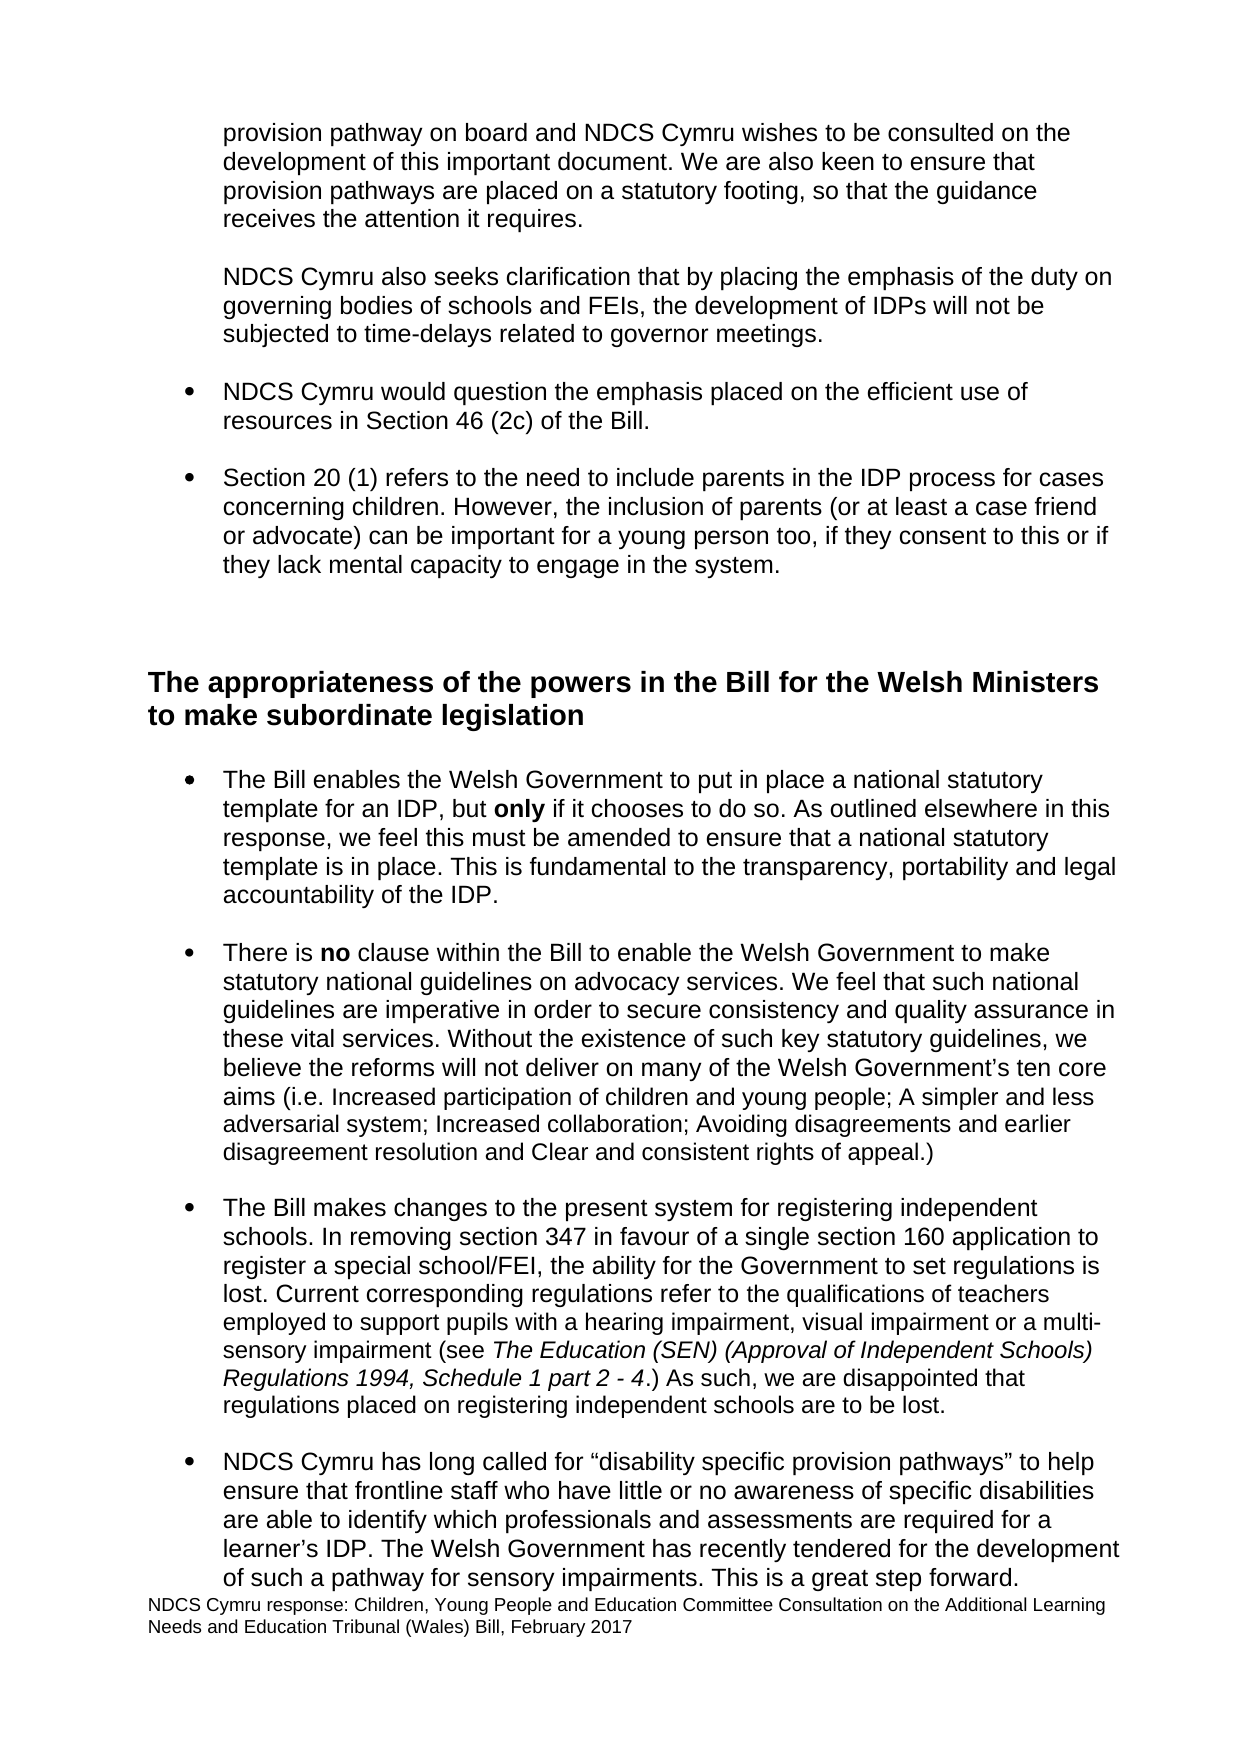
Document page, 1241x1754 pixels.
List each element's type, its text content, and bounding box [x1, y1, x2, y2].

list There is no clause within the Bill to enable the Welsh Government to make statutory national guidelines on advocacy services. We feel that such national guidelines are imperative in order to secure consistency and quality assurance in these vital services. Without the existence of such key statutory guidelines, we believe the reforms will not deliver on many of the Welsh Government’s ten core aims (i.e. Increased participation of children and young people; A simpler and less adversarial system; Increased collaboration; Avoiding disagreements and earlier disagreement resolution and Clear and consistent rights of appeal.) [185, 938, 1122, 1166]
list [223, 118, 1122, 233]
list The Bill makes changes to the present system for registering independent schools. In removing section 347 in favour of a single section 160 application to register a special school/FEI, the ability for the Government to set regulations is lost. Current corresponding regulations refer to the qualifications of teachers employed to support pupils with a hearing impairment, visual impairment or a multi-sensory impairment (see The Education (SEN) (Approval of Independent Schools) Regulations 1994, Schedule 1 part 2 - 4.) As such, we are disappointed that regulations placed on registering independent schools are to be lost. [185, 1193, 1122, 1419]
list Section 20 (1) refers to the need to include parents in the IDP process for cases concerning children. However, the inclusion of parents (or at least a case friend or advocate) can be important for a young person too, if they consent to this or if they lack mental capacity to engage in the system. [185, 463, 1122, 578]
list The Bill enables the Welsh Government to put in place a national statutory template for an IDP, but only if it chooses to do so. As outlined elsewhere in this response, we feel this must be amended to ensure that a national statutory template is in place. This is fundamental to the transparency, portability and legal accountability of the IDP. [185, 765, 1122, 909]
list NDCS Cymru would question the emphasis placed on the efficient use of resources in Section 46 (2c) of the Bill. [185, 377, 1122, 434]
text The appropriateness of the powers in the Bill for the Welsh Ministers to make subordinate legislation [148, 664, 1122, 732]
list NDCS Cymru also seeks clarification that by placing the emphasis of the duty on governing bodies of schools and FEIs, the development of IDPs will not be subjected to time-delays related to governor meetings. [223, 262, 1122, 348]
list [185, 1447, 1122, 1591]
